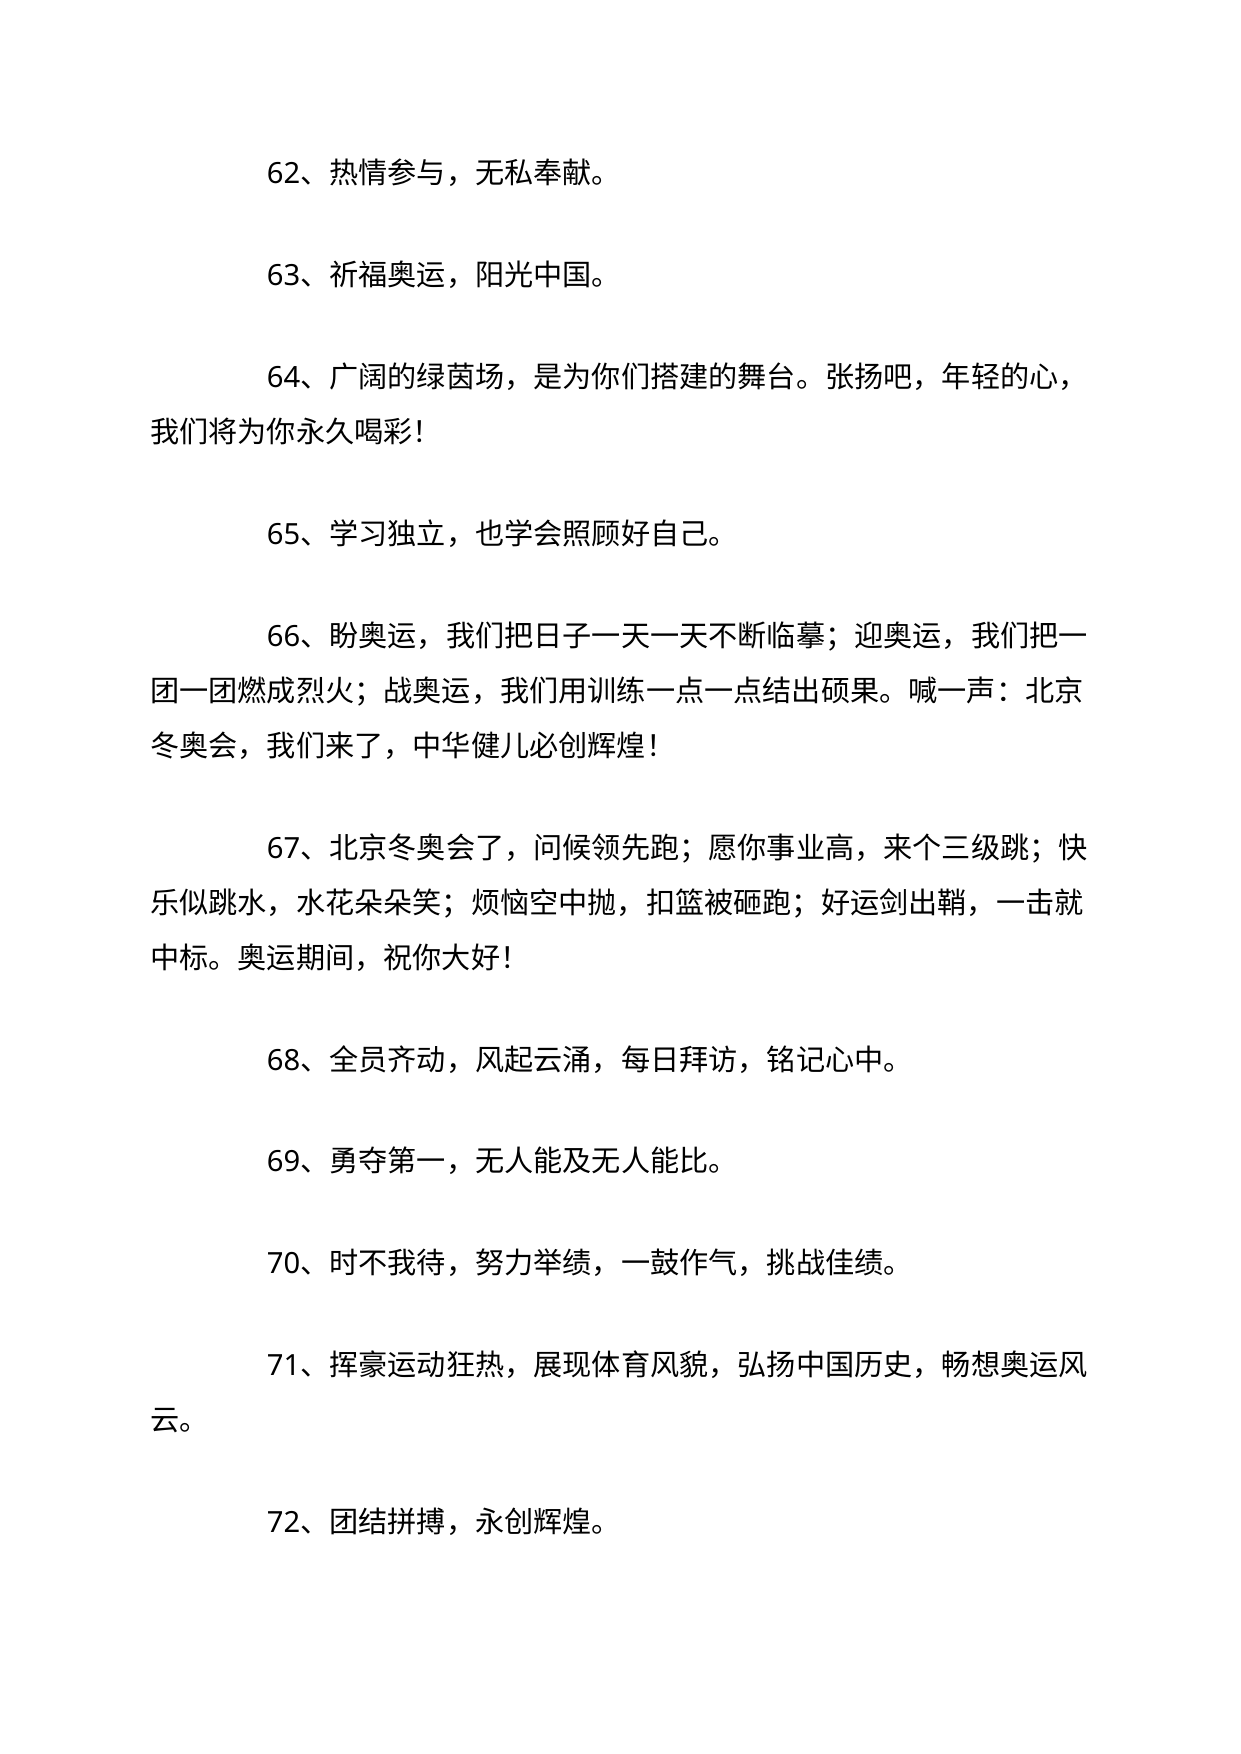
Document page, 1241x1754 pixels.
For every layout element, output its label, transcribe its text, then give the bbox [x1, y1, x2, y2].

text 69、勇夺第一，无人能及无人能比。 [150, 1138, 1090, 1180]
text 63、祈福奥运，阳光中国。 [150, 252, 1090, 294]
text 72、团结拼搏，永创辉煌。 [150, 1499, 1090, 1541]
text 65、学习独立，也学会照顾好自己。 [150, 511, 1090, 553]
text 68、全员齐动，风起云涌，每日拜访，铭记心中。 [150, 1036, 1090, 1078]
text 71、挥豪运动狂热，展现体育风貌，弘扬中国历史，畅想奥运风云。 [150, 1342, 1090, 1439]
text 70、时不我待，努力举绩，一鼓作气，挑战佳绩。 [150, 1240, 1090, 1282]
text 67、北京冬奥会了，问候领先跑；愿你事业高，来个三级跳；快乐似跳水，水花朵朵笑；烦恼空中抛，扣篮被砸跑；好运剑出鞘，一击就中标。奥运期间，祝你大好！ [150, 824, 1090, 977]
text 64、广阔的绿茵场，是为你们搭建的舞台。张扬吧，年轻的心，我们将为你永久喝彩！ [150, 354, 1090, 451]
text 62、热情参与，无私奉献。 [150, 150, 1090, 192]
text 66、盼奥运，我们把日子一天一天不断临摹；迎奥运，我们把一团一团燃成烈火；战奥运，我们用训练一点一点结出硕果。喊一声：北京冬奥会，我们来了，中华健儿必创辉煌！ [150, 613, 1090, 765]
